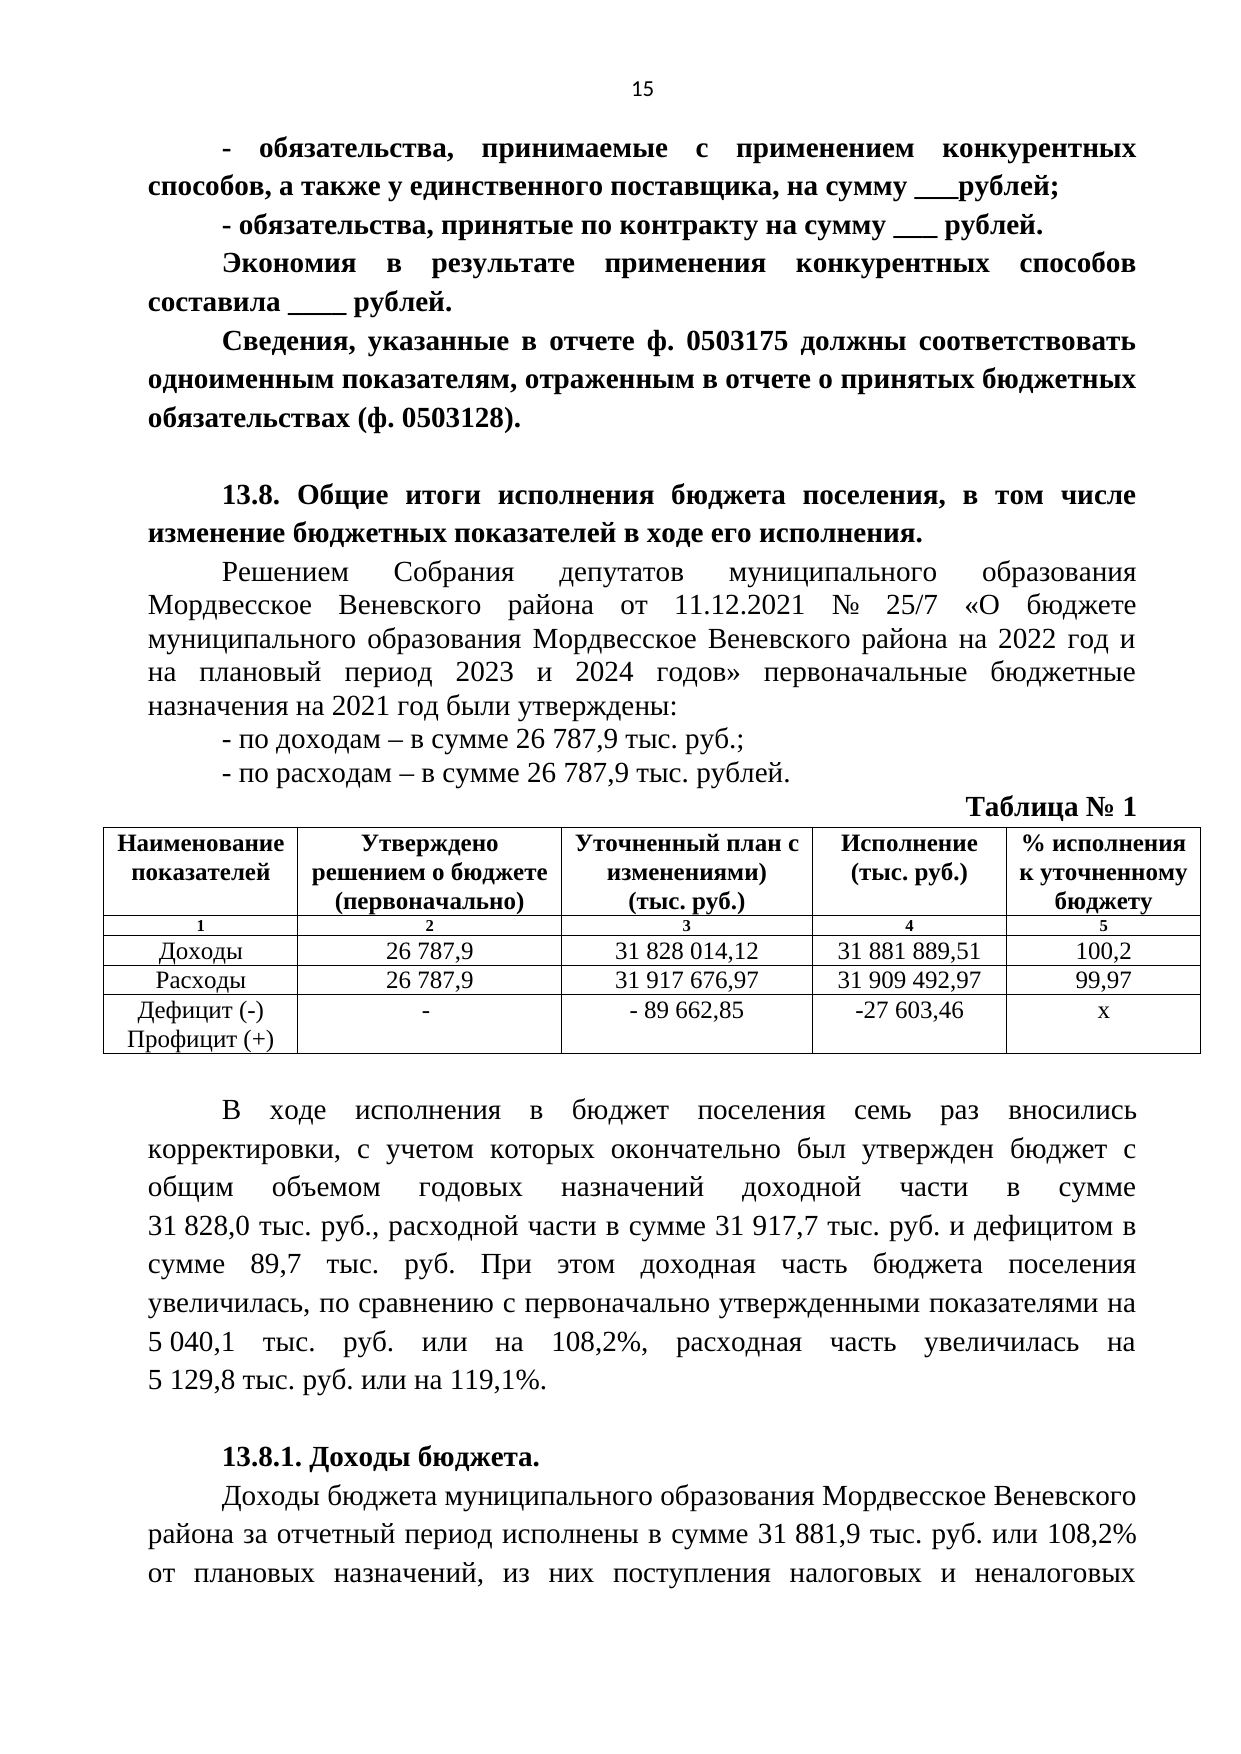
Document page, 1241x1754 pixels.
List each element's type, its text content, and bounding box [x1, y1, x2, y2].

table_cell - [298, 995, 561, 1053]
table_cell 31 917 676,97 [562, 966, 812, 994]
text - обязательства, принимаемые с применением конкурентных способов, а также у единственного поставщика, на сумму ___рублей; [148, 130, 1137, 202]
table_cell 4 [813, 916, 1006, 935]
text Решением Собрания депутатов муниципального образования Мордвесское Веневского района от 11.12.2021 № 25/7 «О бюджете муниципального образования Мордвесское Веневского района на 2022 год и на плановый период 2023 и 2024 годов» первоначальные бюджетные назначения на 2021 год были утверждены: [148, 554, 1137, 722]
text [148, 1478, 1137, 1588]
text 13.8. Общие итоги исполнения бюджета поселения, в том числе изменение бюджетных показателей в ходе его исполнения. [148, 477, 1137, 549]
table_cell Дефицит (-) Профицит (+) [104, 995, 297, 1053]
table_cell 5 [1007, 916, 1200, 935]
table_header Утверждено решением о бюджете (первоначально) [298, 828, 561, 914]
text В ходе исполнения в бюджет поселения семь раз вносились корректировки, с учетом которых окончательно был утвержден бюджет с общим объемом годовых назначений доходной части в сумме 31 828,0 тыс. руб., расходной части в сумме 31 917,7 тыс. руб. и дефицитом в сумме 89,7 тыс. руб. При этом доходная часть бюджета поселения увеличилась, по сравнению с первоначально утвержденными показателями на 5 040,1 тыс. руб. или на 108,2%, расходная часть увеличилась на 5 129,8 тыс. руб. или на 119,1%. [148, 1092, 1137, 1396]
text - по расходам – в сумме 26 787,9 тыс. рублей. [148, 755, 1137, 789]
table_cell 2 [298, 916, 561, 935]
table_cell 1 [104, 916, 297, 935]
table_cell 31 828 014,12 [562, 936, 812, 964]
table_header Уточненный план с изменениями) (тыс. руб.) [562, 828, 812, 914]
text - обязательства, принятые по контракту на сумму ___ рублей. [148, 207, 1137, 241]
table_cell 26 787,9 [298, 966, 561, 994]
text 13.8.1. Доходы бюджета. [148, 1439, 1137, 1473]
table_cell х [1007, 995, 1200, 1053]
table_cell - 89 662,85 [562, 995, 812, 1053]
text - по доходам – в сумме 26 787,9 тыс. руб.; [148, 722, 1137, 755]
table_cell 99,97 [1007, 966, 1200, 994]
table_cell Расходы [104, 966, 297, 994]
table_cell 31 909 492,97 [813, 966, 1006, 994]
table_cell -27 603,46 [813, 995, 1006, 1053]
text Сведения, указанные в отчете ф. 0503175 должны соответствовать одноименным показателям, отраженным в отчете о принятых бюджетных обязательствах (ф. 0503128). [148, 323, 1137, 433]
table_header % исполнения к уточненному бюджету [1007, 828, 1200, 914]
table_cell Доходы [104, 936, 297, 964]
table_cell 100,2 [1007, 936, 1200, 964]
table_cell 3 [562, 916, 812, 935]
text Таблица № 1 [148, 789, 1137, 822]
table_header Наименование показателей [104, 828, 297, 914]
table_header Исполнение (тыс. руб.) [813, 828, 1006, 914]
table_cell 26 787,9 [298, 936, 561, 964]
text Экономия в результате применения конкурентных способов составила ____ рублей. [148, 246, 1137, 318]
table_cell 31 881 889,51 [813, 936, 1006, 964]
